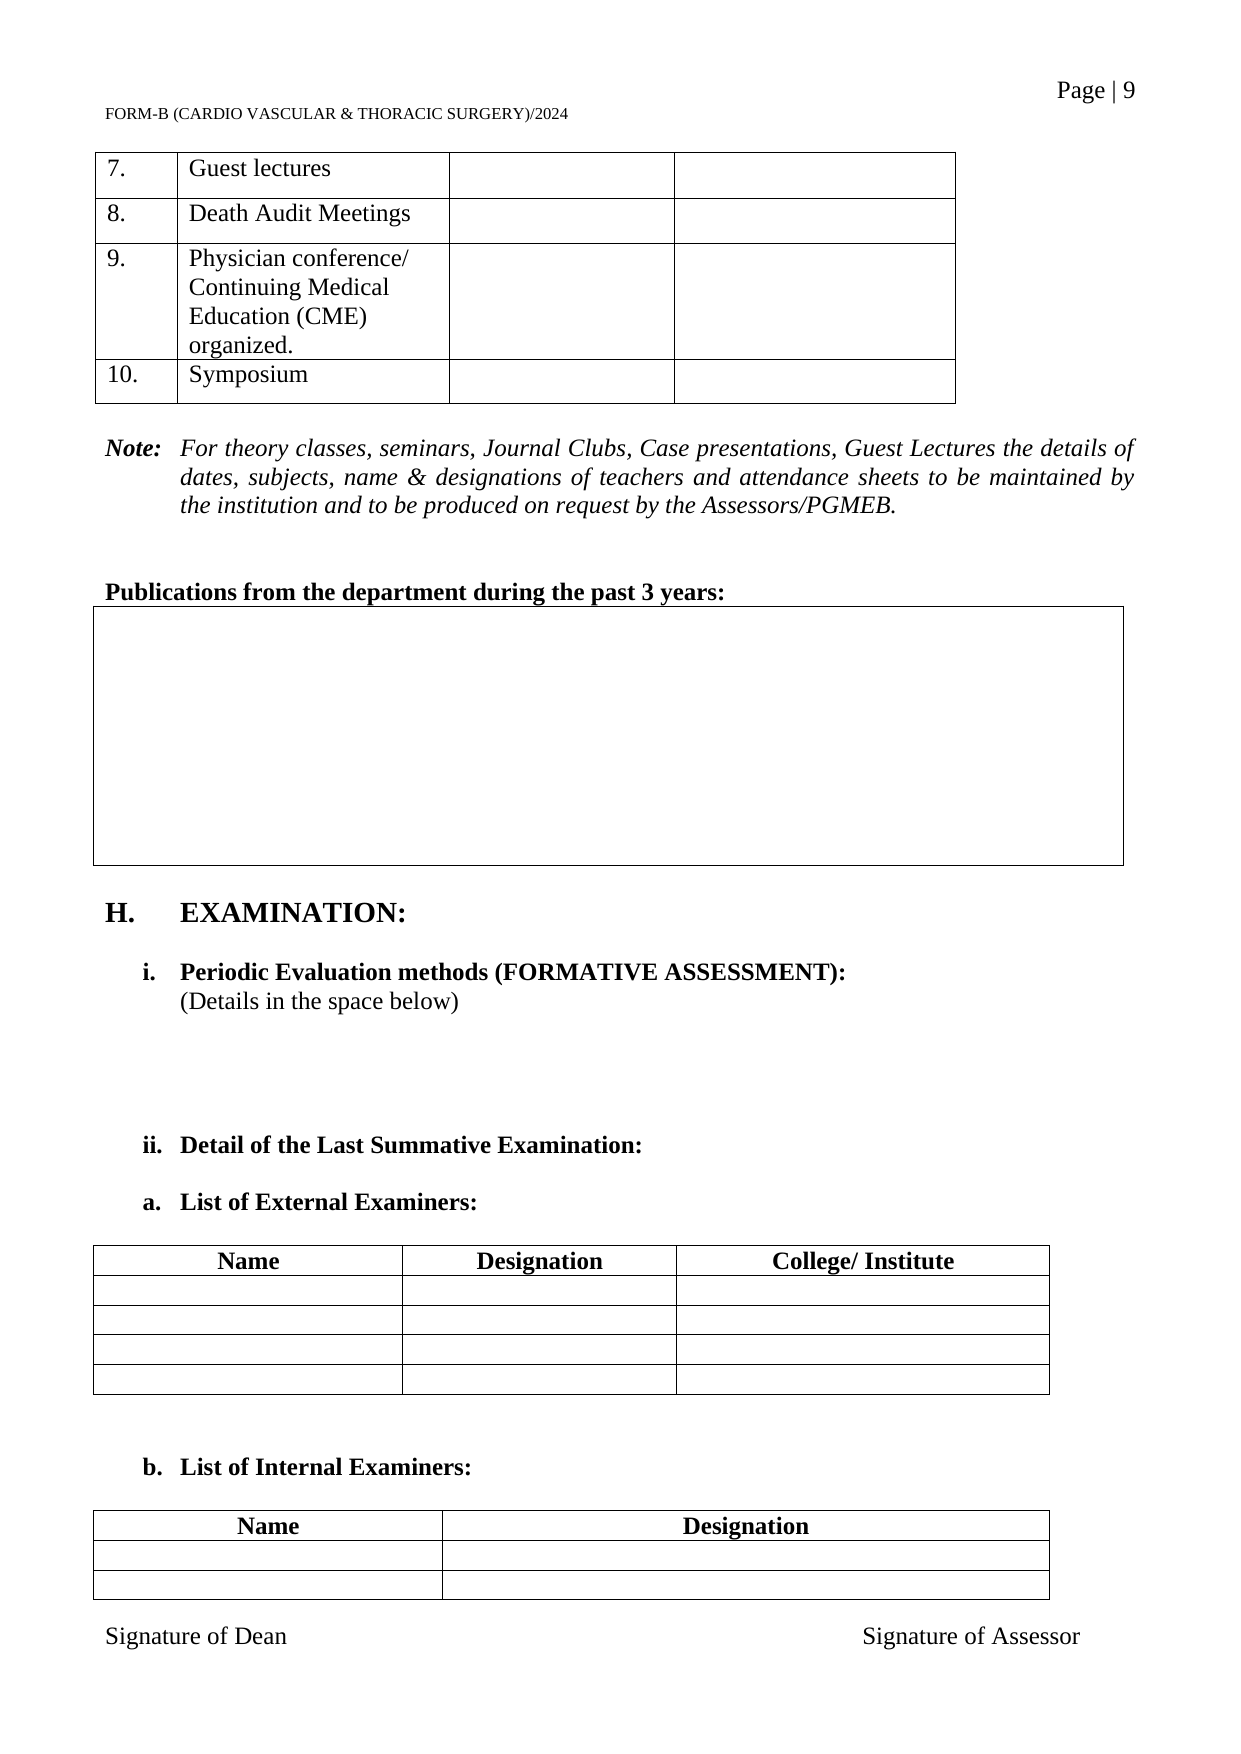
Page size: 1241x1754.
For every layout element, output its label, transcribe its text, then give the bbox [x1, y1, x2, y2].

table_cell [675, 244, 955, 358]
table_cell [403, 1365, 676, 1394]
table_cell [450, 244, 674, 358]
table_cell [677, 1306, 1049, 1334]
table_header [94, 607, 1123, 865]
subtitle Note: For theory classes, seminars, Journal Clubs, Case presentations, Guest Lectures the details of dates, subjects, name & designations of teachers and attendance sheets to be maintained by the institution and to be produced on request by the Assessors/PGMEB. [105, 433, 1135, 519]
text H. EXAMINATION: [105, 895, 1135, 929]
table_cell [677, 1276, 1049, 1304]
table_cell [403, 1276, 676, 1304]
text Publications from the department during the past 3 years: [105, 577, 1135, 606]
table_cell [94, 1306, 402, 1334]
table_cell [443, 1541, 1049, 1569]
table_cell [677, 1365, 1049, 1394]
table_cell 10. [96, 360, 177, 403]
table_cell [450, 153, 674, 197]
table_cell [94, 1335, 402, 1364]
table_header College/ Institute [677, 1246, 1049, 1275]
table_cell [403, 1306, 676, 1334]
table_header Name [94, 1246, 402, 1275]
table_cell 9. [96, 244, 177, 358]
table_cell [403, 1335, 676, 1364]
table_cell [450, 360, 674, 403]
table_cell [94, 1541, 442, 1569]
table_cell [94, 1276, 402, 1304]
table_cell [675, 199, 955, 242]
list List of Internal Examiners: [142, 1452, 1135, 1481]
table_cell [675, 153, 955, 197]
text ii. Detail of the Last Summative Examination: [142, 1130, 1135, 1159]
text (Details in the space below) [180, 986, 1135, 1015]
table_cell Physician conference/ Continuing Medical Education (CME) organized. [178, 244, 449, 358]
table_cell [94, 1571, 442, 1599]
table_cell [443, 1571, 1049, 1599]
table_cell Symposium [178, 360, 449, 403]
table_cell [94, 1365, 402, 1394]
text i. Periodic Evaluation methods (FORMATIVE ASSESSMENT): [142, 957, 1135, 986]
table_header Name [94, 1511, 442, 1540]
table_cell [677, 1335, 1049, 1364]
table_cell [675, 360, 955, 403]
table_header Designation [403, 1246, 676, 1275]
table_header Designation [443, 1511, 1049, 1540]
table_cell 7. [96, 153, 177, 197]
table_cell 8. [96, 199, 177, 242]
table_cell Guest lectures [178, 153, 449, 197]
table_cell [450, 199, 674, 242]
list List of External Examiners: [142, 1187, 1135, 1216]
table_cell Death Audit Meetings [178, 199, 449, 242]
